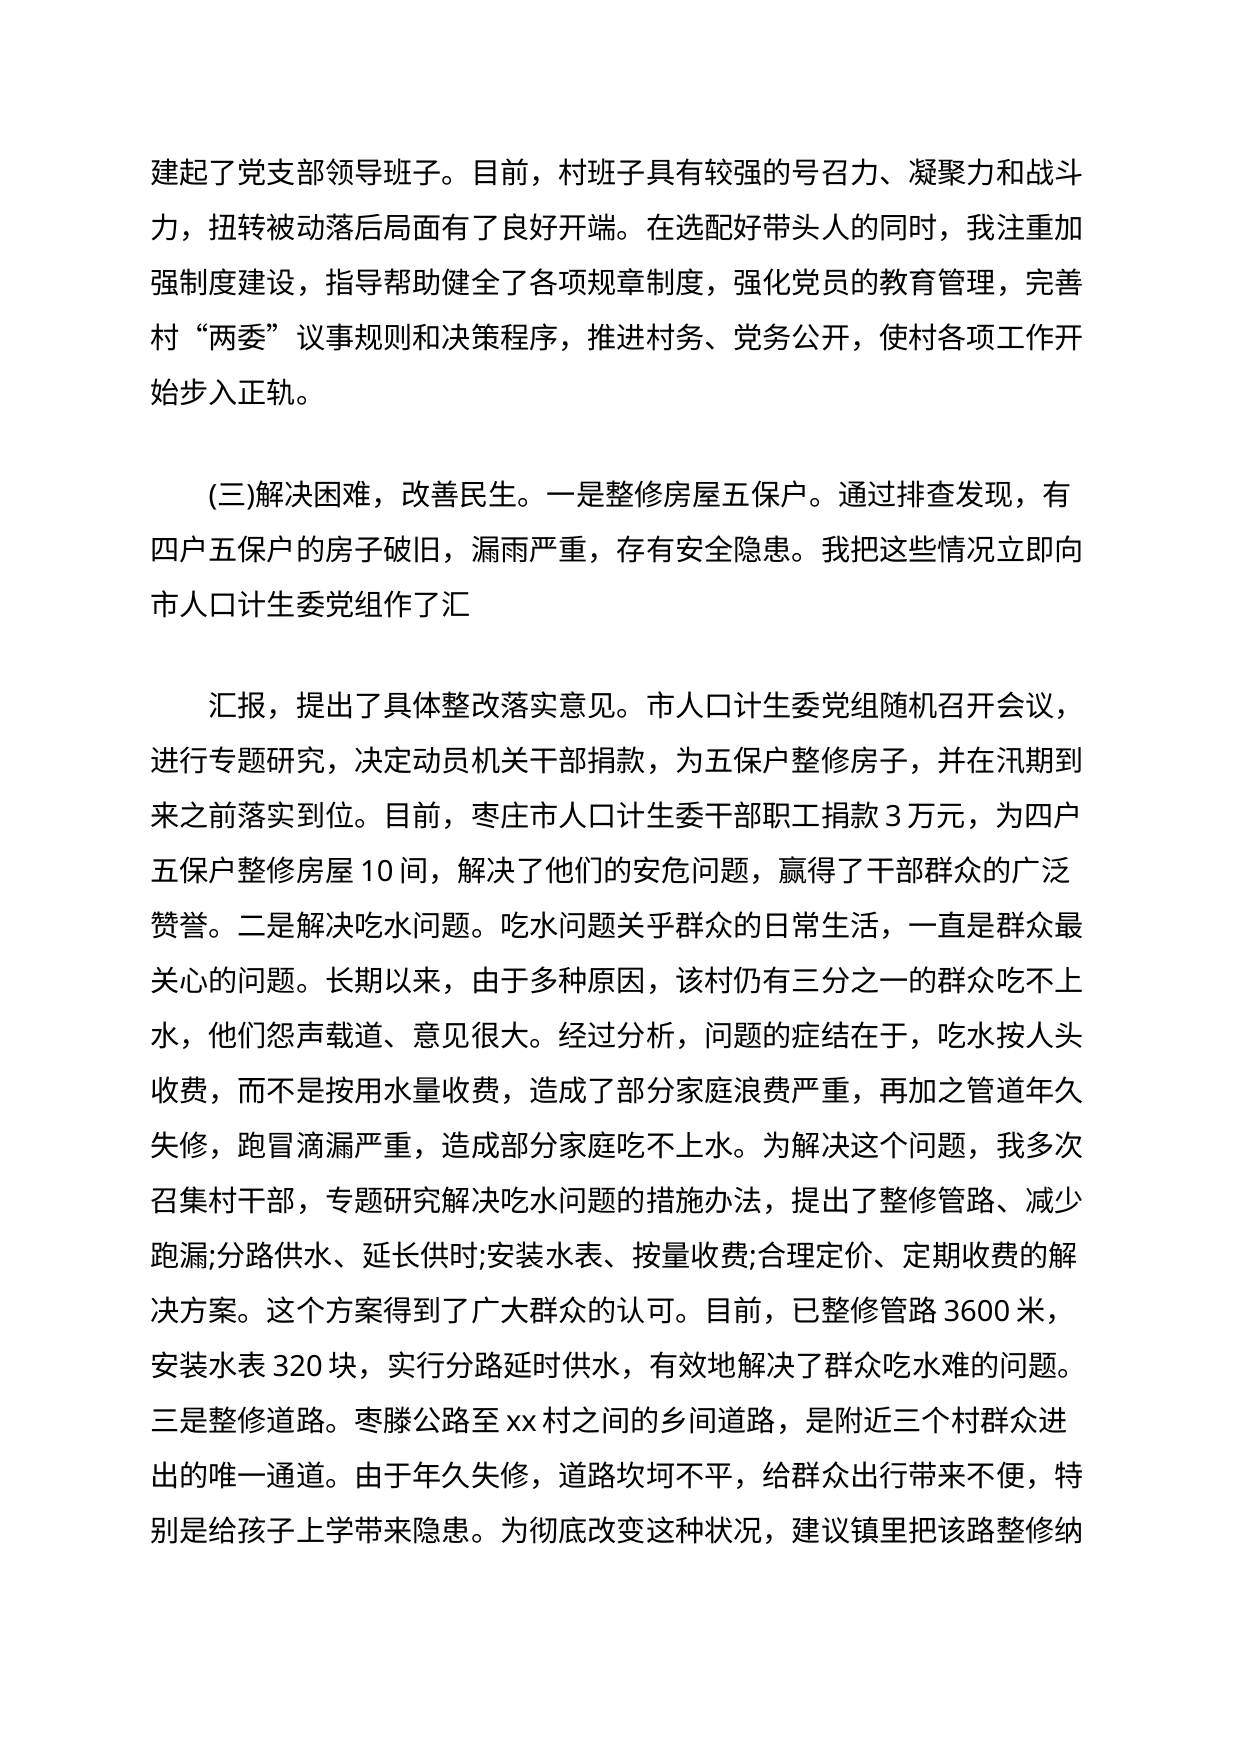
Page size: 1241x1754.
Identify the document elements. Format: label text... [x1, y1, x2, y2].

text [150, 683, 1090, 1549]
text (三)解决困难，改善民生。一是整修房屋五保户。通过排查发现，有四户五保户的房子破旧，漏雨严重，存有安全隐患。我把这些情况立即向市人口计生委党组作了汇 [150, 471, 1090, 623]
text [150, 150, 1090, 412]
